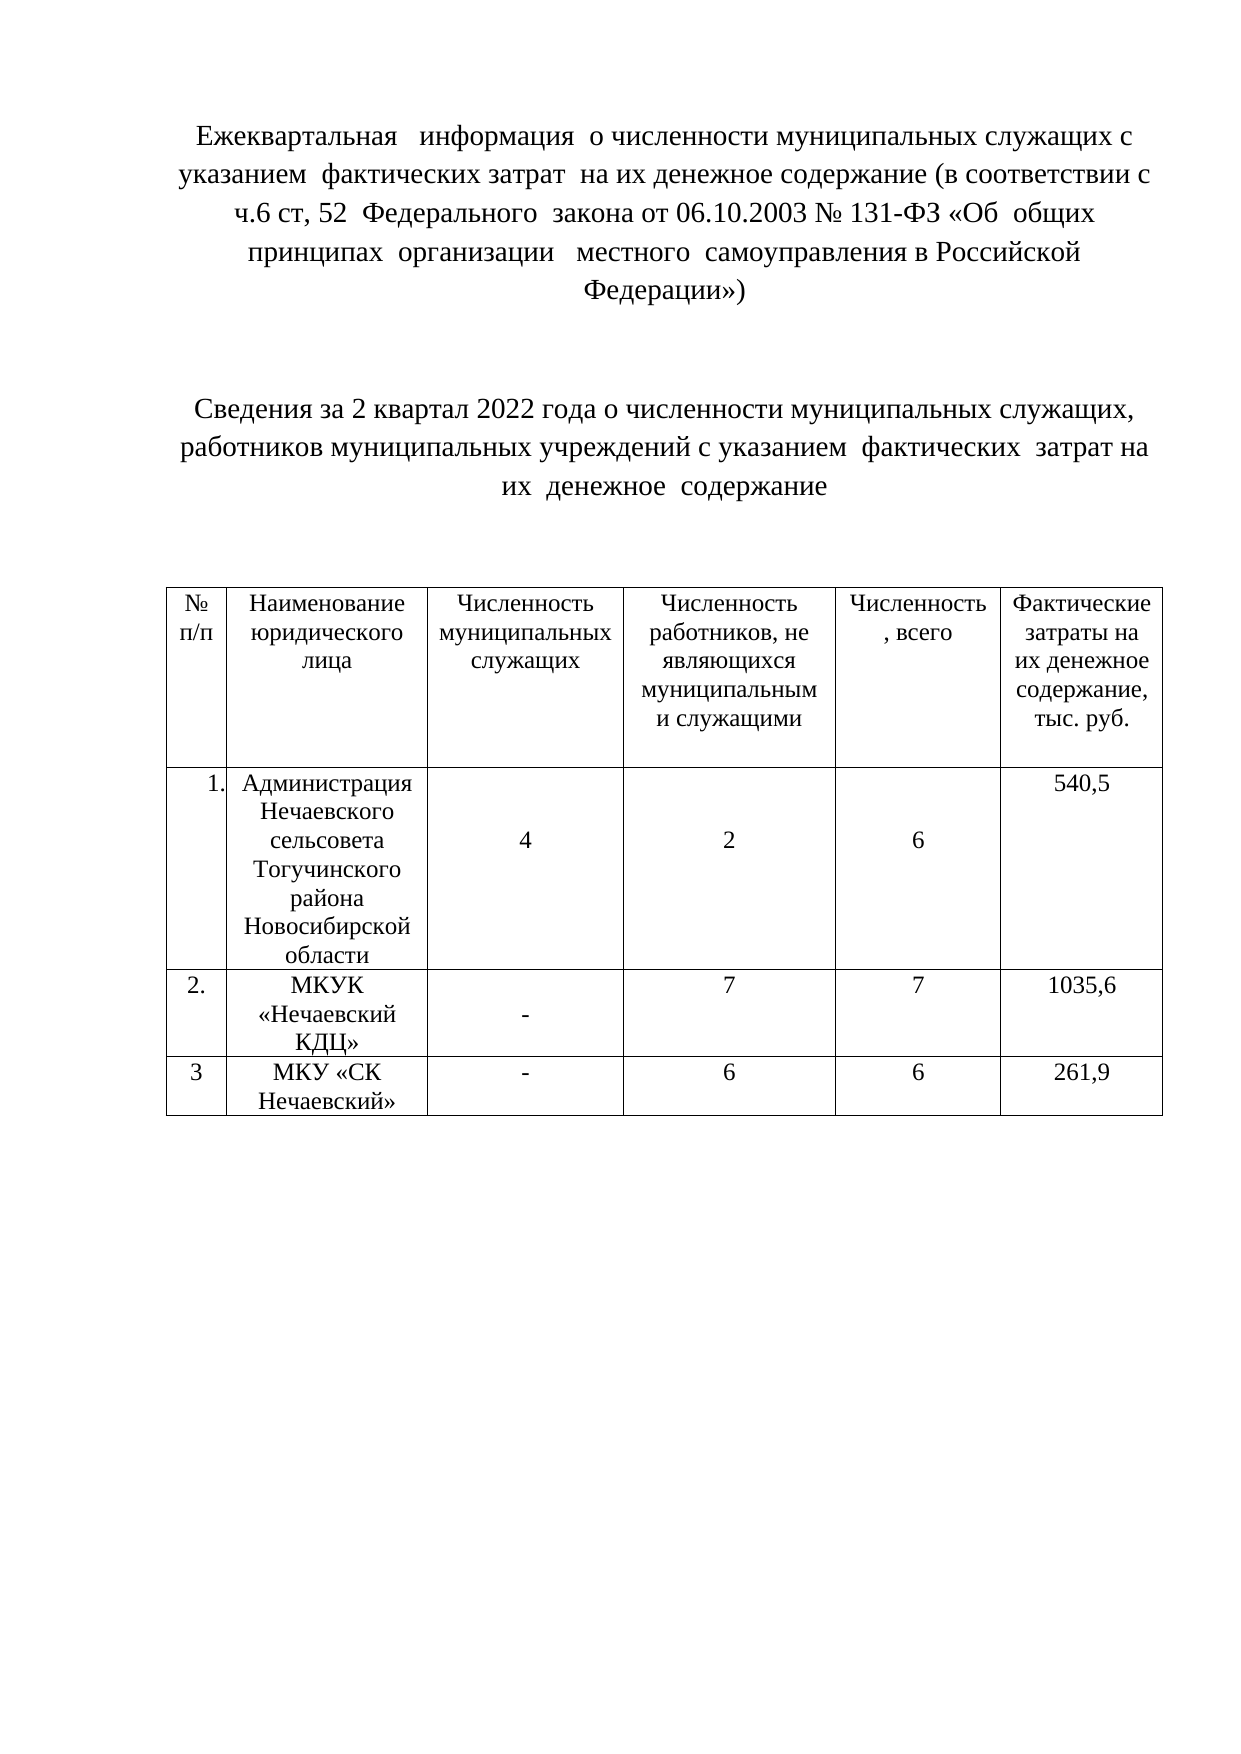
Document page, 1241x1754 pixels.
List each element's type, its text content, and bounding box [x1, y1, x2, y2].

text Сведения за 2 квартал 2022 года о численности муниципальных служащих, работников муниципальных учреждений с указанием фактических затрат на их денежное содержание [177, 391, 1152, 502]
table_cell 540,5 [1001, 768, 1162, 969]
text Ежеквартальная информация о численности муниципальных служащих с указанием фактических затрат на их денежное содержание (в соответствии с ч.6 ст, 52 Федерального закона от 06.10.2003 № 131-ФЗ «Об общих принципах организации местного самоуправления в Российской Федерации») [177, 118, 1152, 306]
table_cell - [428, 1057, 623, 1115]
table_cell 6 [624, 1057, 835, 1115]
table_cell 261,9 [1001, 1057, 1162, 1115]
table_header Фактические затраты на их денежное содержание, тыс. руб. [1001, 588, 1162, 767]
table_cell Администрация Нечаевского сельсовета Тогучинского района Новосибирской области [227, 768, 427, 969]
table_cell [167, 768, 226, 969]
table_cell 2. [167, 970, 226, 1056]
table_header № п/п [167, 588, 226, 767]
table_cell 2 [624, 768, 835, 969]
table_cell 4 [428, 768, 623, 969]
table_cell 7 [624, 970, 835, 1056]
table_cell МКУ «СК Нечаевский» [227, 1057, 427, 1115]
table_header Численность, всего [836, 588, 1000, 767]
table_cell - [428, 970, 623, 1056]
table_cell МКУК «Нечаевский КДЦ» [227, 970, 427, 1056]
table_cell 6 [836, 768, 1000, 969]
table_header Численность муниципальных служащих [428, 588, 623, 767]
table_header Наименование юридического лица [227, 588, 427, 767]
table_cell 6 [836, 1057, 1000, 1115]
table_cell 1035,6 [1001, 970, 1162, 1056]
table_header Численность работников, не являющихся муниципальными служащими [624, 588, 835, 767]
table_cell 7 [836, 970, 1000, 1056]
table_cell 3 [167, 1057, 226, 1115]
